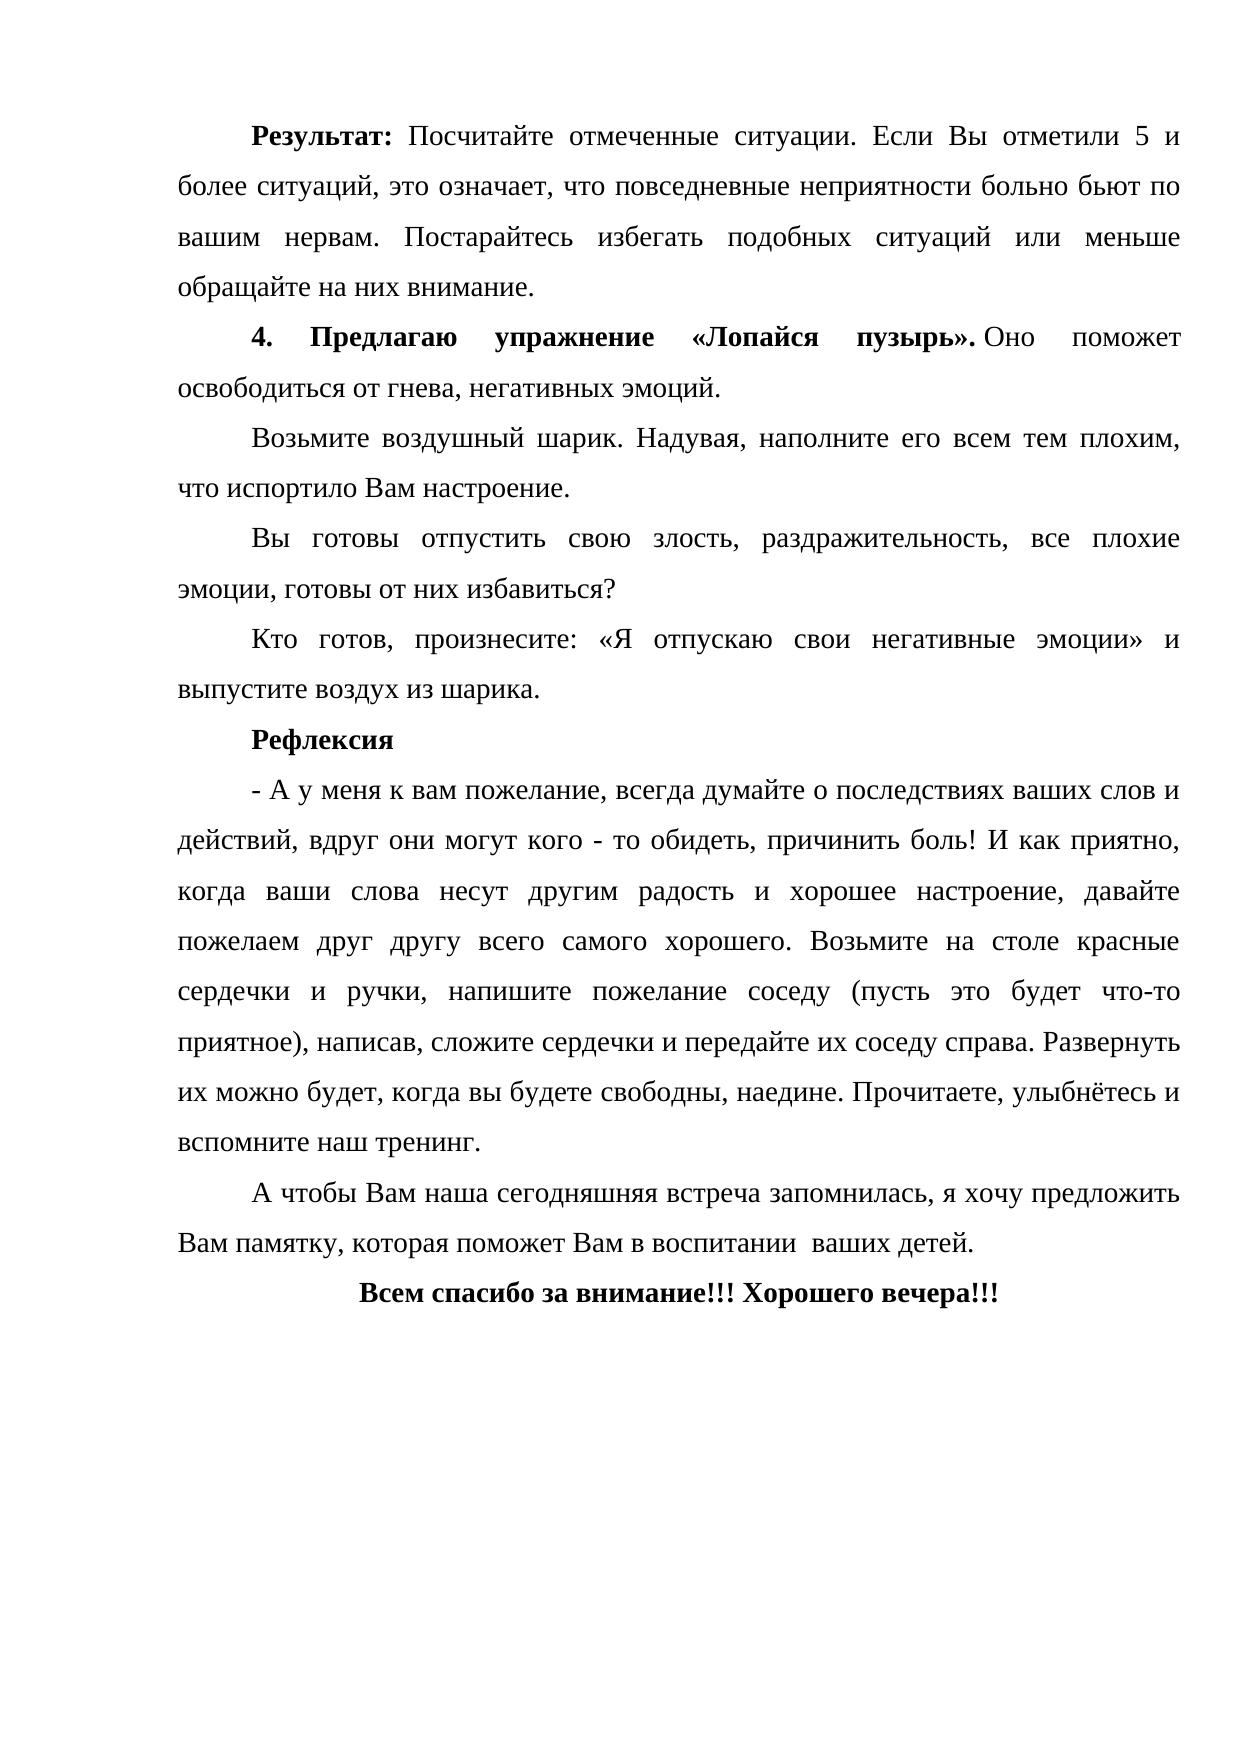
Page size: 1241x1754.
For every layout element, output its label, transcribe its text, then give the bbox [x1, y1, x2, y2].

text - А у меня к вам пожелание, всегда думайте о последствиях ваших слов и действий, вдруг они могут кого - то обидеть, причинить боль! И как приятно, когда ваши слова несут другим радость и хорошее настроение, давайте пожелаем друг другу всего самого хорошего. Возьмите на столе красные сердечки и ручки, напишите пожелание соседу (пусть это будет что-то приятное), написав, сложите сердечки и передайте их соседу справа. Развернуть их можно будет, когда вы будете свободны, наедине. Прочитаете, улыбнётесь и вспомните наш тренинг. [177, 772, 1181, 1158]
text Всем спасибо за внимание!!! Хорошего вечера!!! [177, 1275, 1181, 1309]
text Рефлексия [177, 722, 1181, 755]
text Результат: Посчитайте отмеченные ситуации. Если Вы отметили 5 и более ситуаций, это означает, что повседневные неприятности больно бьют по вашим нервам. Постарайтесь избегать подобных ситуаций или меньше обращайте на них внимание. [177, 118, 1181, 303]
text 4. Предлагаю упражнение «Лопайся пузырь». Оно поможет освободиться от гнева, негативных эмоций. [177, 319, 1181, 403]
text А чтобы Вам наша сегодняшняя встреча запомнилась, я хочу предложить Вам памятку, которая поможет Вам в воспитании ваших детей. [177, 1175, 1181, 1258]
text Возьмите воздушный шарик. Надувая, наполните его всем тем плохим, что испортило Вам настроение. [177, 420, 1181, 504]
text Вы готовы отпустить свою злость, раздражительность, все плохие эмоции, готовы от них избавиться? [177, 521, 1181, 604]
text Кто готов, произнесите: «Я отпускаю свои негативные эмоции» и выпустите воздух из шарика. [177, 621, 1181, 705]
